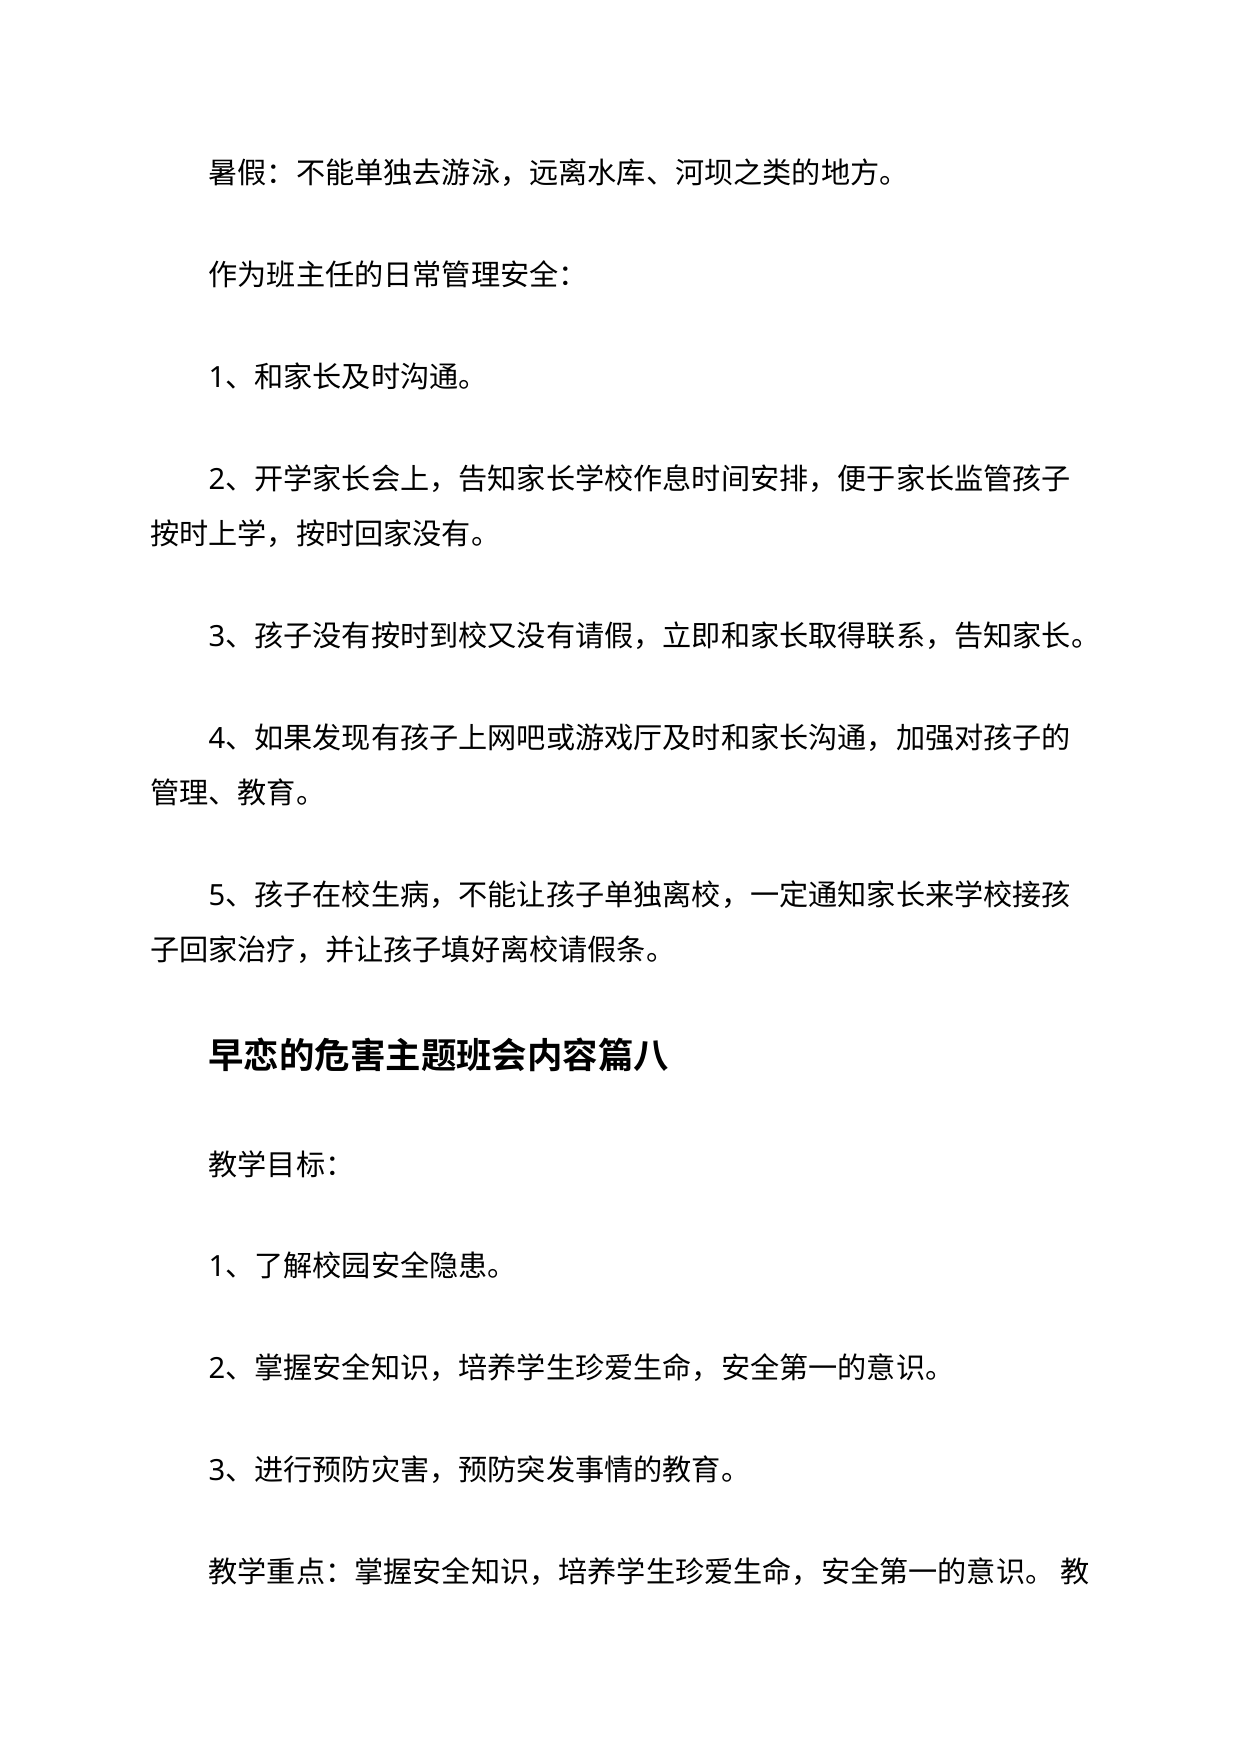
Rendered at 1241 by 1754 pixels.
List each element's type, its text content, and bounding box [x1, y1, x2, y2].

text 3、进行预防灾害，预防突发事情的教育。 [150, 1447, 1090, 1489]
text 暑假：不能单独去游泳，远离水库、河坝之类的地方。 [150, 150, 1090, 192]
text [150, 1549, 1090, 1591]
text 早恋的危害主题班会内容篇八 [150, 1028, 1090, 1079]
text 3、孩子没有按时到校又没有请假，立即和家长取得联系，告知家长。 [150, 612, 1090, 655]
text 1、和家长及时沟通。 [150, 353, 1090, 396]
text 5、孩子在校生病，不能让孩子单独离校，一定通知家长来学校接孩子回家治疗，并让孩子填好离校请假条。 [150, 871, 1090, 968]
text 1、了解校园安全隐患。 [150, 1243, 1090, 1285]
text 教学目标： [150, 1141, 1090, 1183]
text 4、如果发现有孩子上网吧或游戏厅及时和家长沟通，加强对孩子的管理、教育。 [150, 714, 1090, 812]
text 作为班主任的日常管理安全： [150, 252, 1090, 294]
text 2、掌握安全知识，培养学生珍爱生命，安全第一的意识。 [150, 1345, 1090, 1387]
text 2、开学家长会上，告知家长学校作息时间安排，便于家长监管孩子按时上学，按时回家没有。 [150, 456, 1090, 553]
